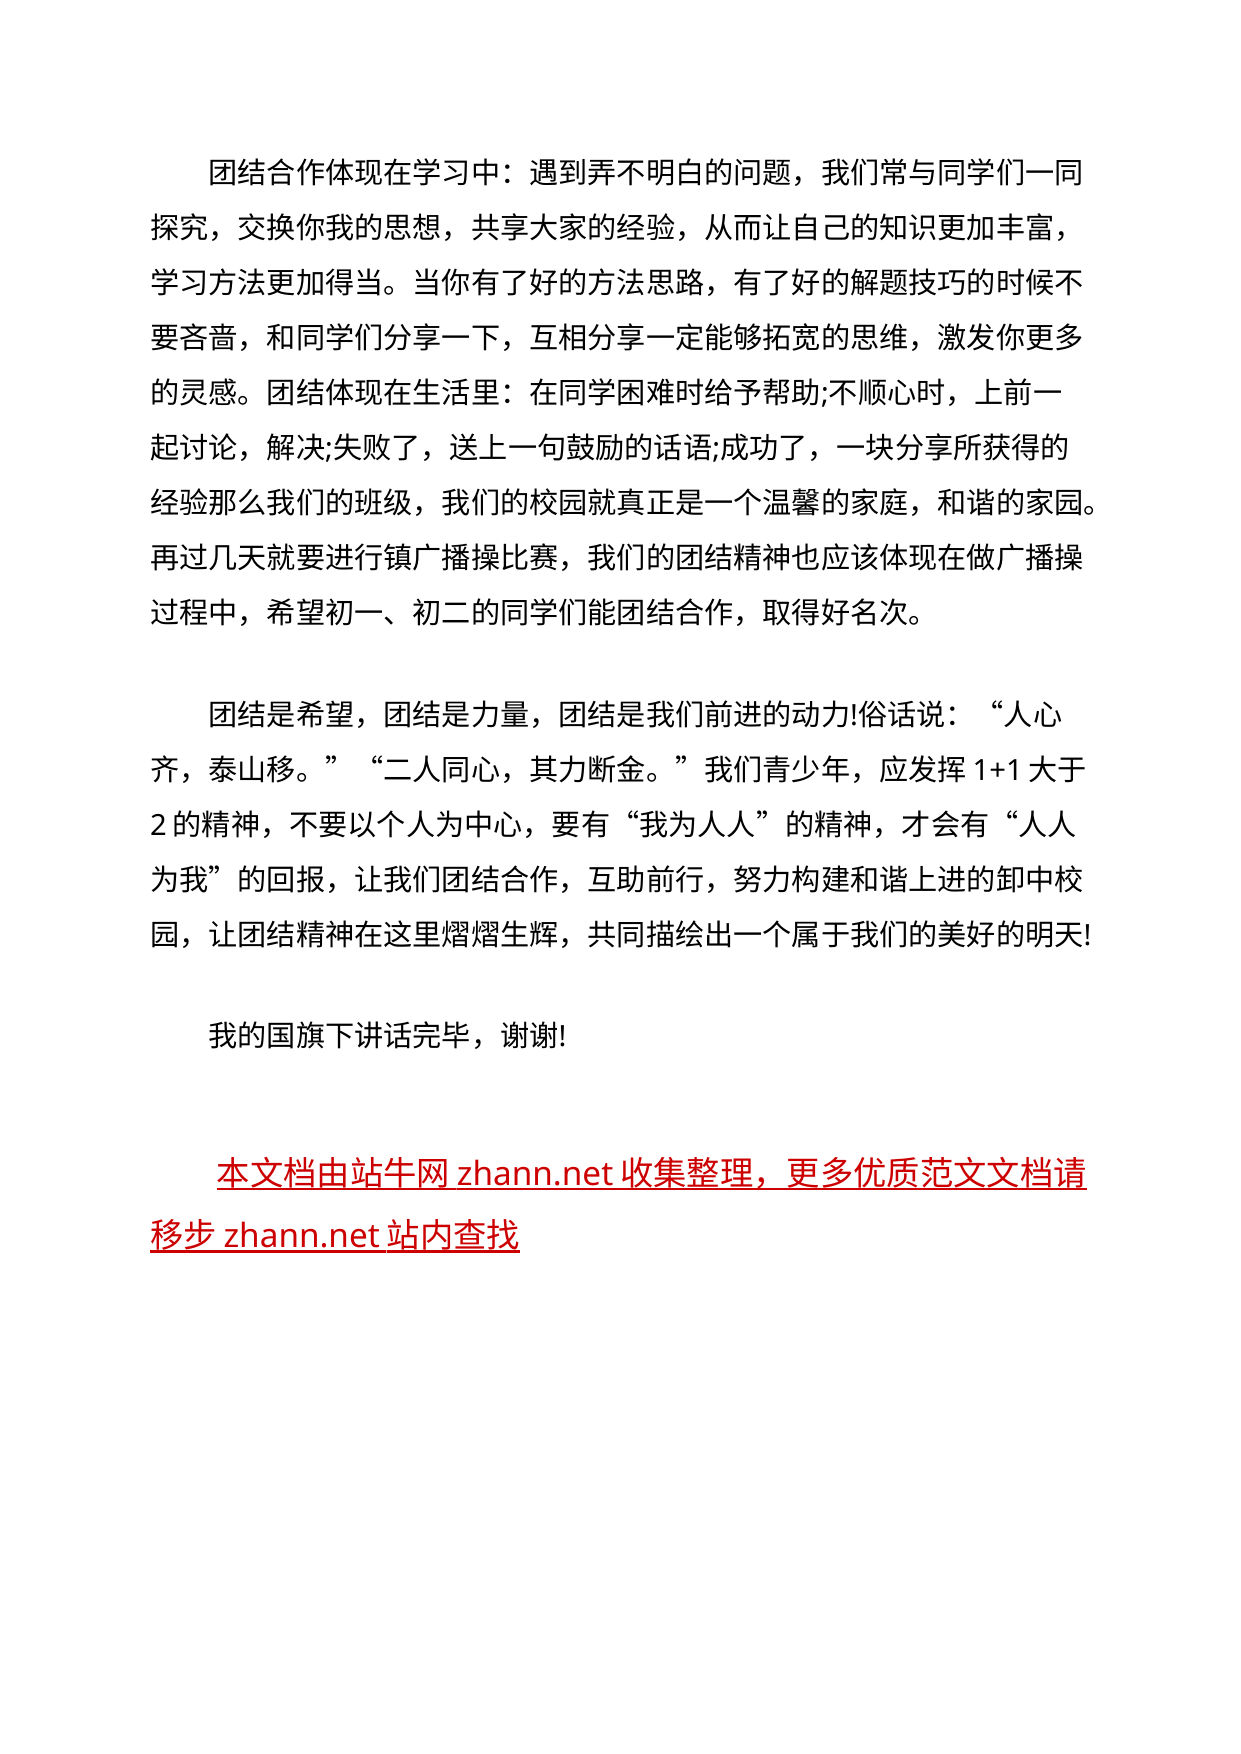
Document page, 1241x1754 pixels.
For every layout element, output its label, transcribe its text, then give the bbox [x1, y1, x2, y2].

text 我的国旗下讲话完毕，谢谢! [150, 1013, 1090, 1055]
text 团结合作体现在学习中：遇到弄不明白的问题，我们常与同学们一同探究，交换你我的思想，共享大家的经验，从而让自己的知识更加丰富，学习方法更加得当。当你有了好的方法思路，有了好的解题技巧的时候不要吝啬，和同学们分享一下，互相分享一定能够拓宽的思维，激发你更多的灵感。团结体现在生活里：在同学困难时给予帮助;不顺心时，上前一起讨论，解决;失败了，送上一句鼓励的话语;成功了，一块分享所获得的经验那么我们的班级，我们的校园就真正是一个温馨的家庭，和谐的家园。再过几天就要进行镇广播操比赛，我们的团结精神也应该体现在做广播操过程中，希望初一、初二的同学们能团结合作，取得好名次。 [150, 150, 1090, 632]
text 团结是希望，团结是力量，团结是我们前进的动力!俗话说：“人心齐，泰山移。”“二人同心，其力断金。”我们青少年，应发挥1+1大于2的精神，不要以个人为中心，要有“我为人人”的精神，才会有“人人为我”的回报，让我们团结合作，互助前行，努力构建和谐上进的卸中校园，让团结精神在这里熠熠生辉，共同描绘出一个属于我们的美好的明天! [150, 691, 1090, 953]
text 本文档由站牛网zhann.net收集整理，更多优质范文文档请移步zhann.net站内查找 [150, 1146, 1090, 1257]
